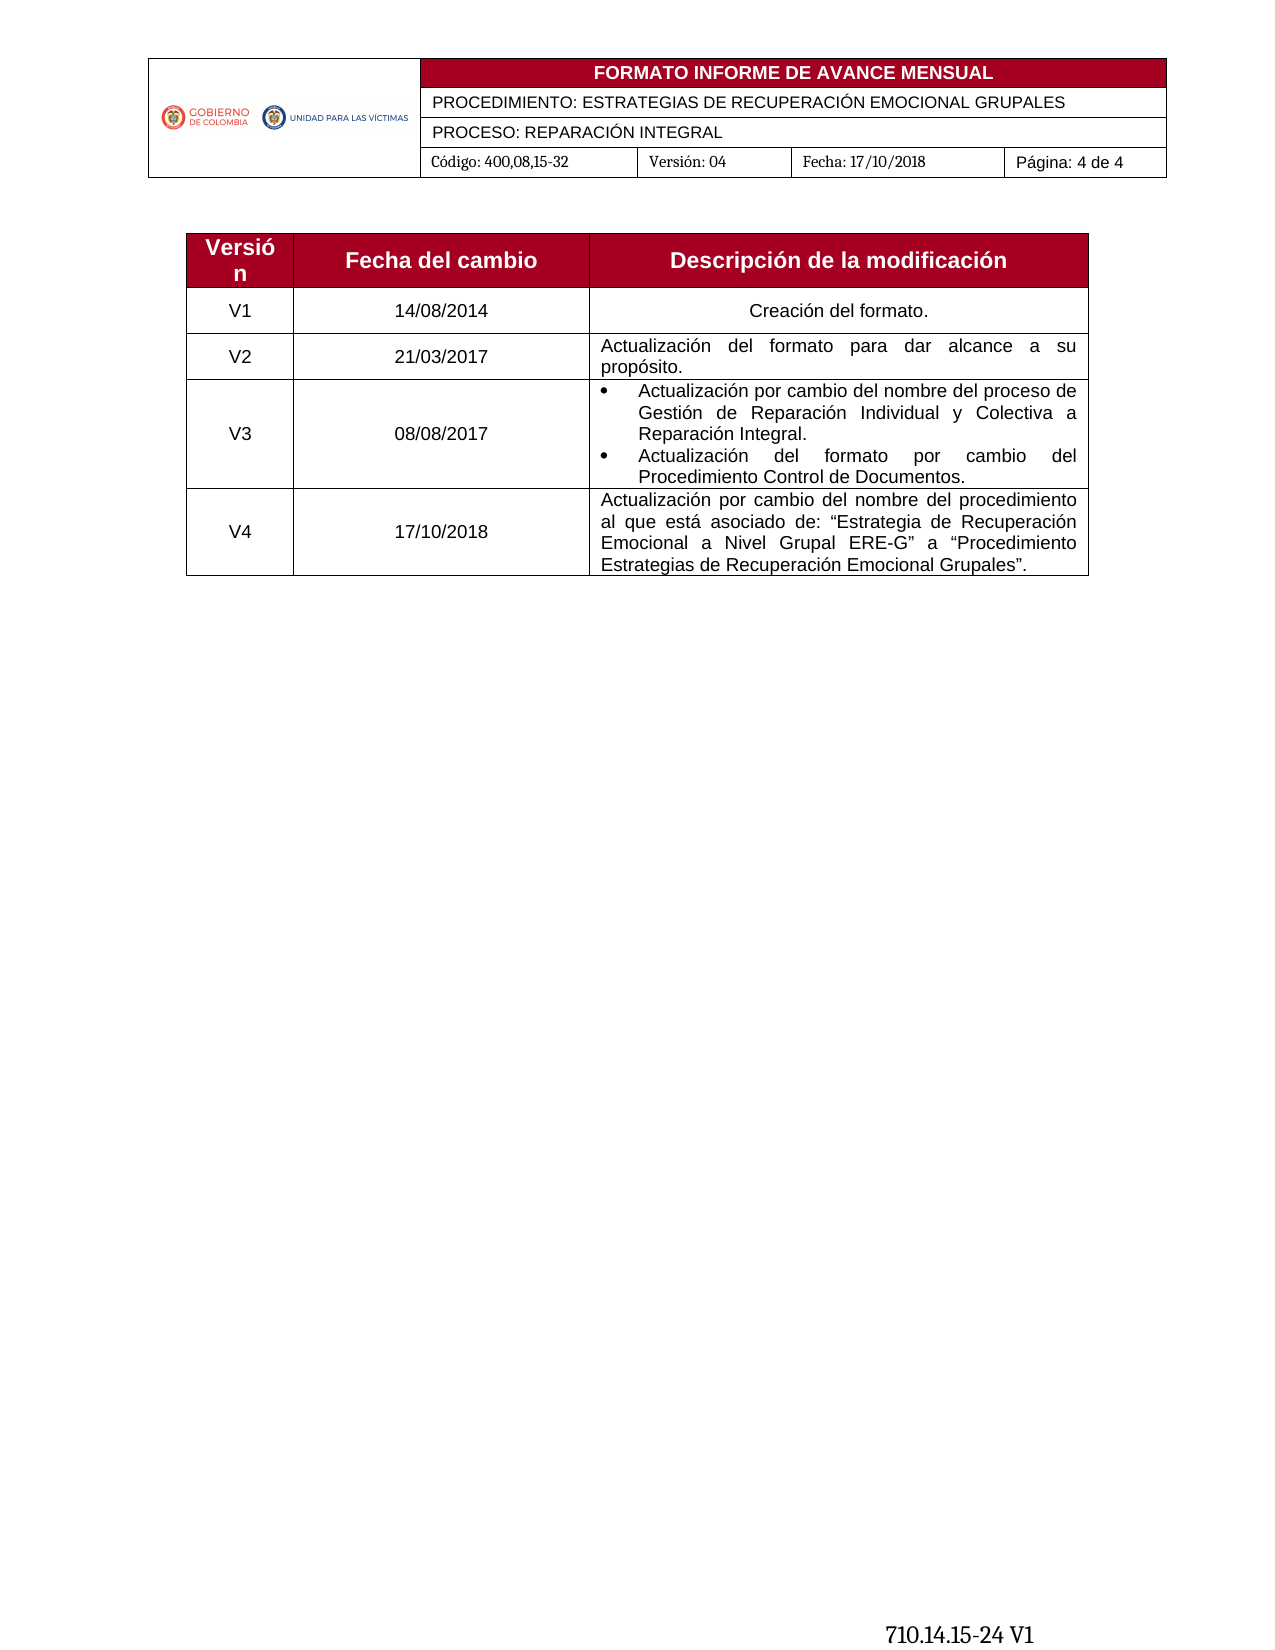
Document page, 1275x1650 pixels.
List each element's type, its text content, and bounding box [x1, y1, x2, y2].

table_cell 17/10/2018 [294, 489, 589, 575]
table_cell Actualización por cambio del nombre del proceso de Gestión de Reparación Individual y Colectiva a Reparación Integral. Actualización del formato por cambio del Procedimiento Control de Documentos. [590, 380, 1088, 488]
picture [159, 103, 410, 132]
table_cell Actualización del formato para dar alcance a su propósito. [590, 334, 1088, 379]
table_cell V4 [187, 489, 293, 575]
table_cell 21/03/2017 [294, 334, 589, 379]
table_cell Actualización por cambio del nombre del procedimiento al que está asociado de: “Estrategia de Recuperación Emocional a Nivel Grupal ERE-G” a “Procedimiento Estrategias de Recuperación Emocional Grupales”. [590, 489, 1088, 575]
table_cell 08/08/2017 [294, 380, 589, 488]
table_cell V2 [187, 334, 293, 379]
table_header Versión [187, 234, 293, 287]
table_cell V1 [187, 288, 293, 333]
table_cell V3 [187, 380, 293, 488]
table_header Descripción de la modificación [590, 234, 1088, 287]
table_cell 14/08/2014 [294, 288, 589, 333]
table_header Fecha del cambio [294, 234, 589, 287]
table_cell Creación del formato. [590, 288, 1088, 333]
